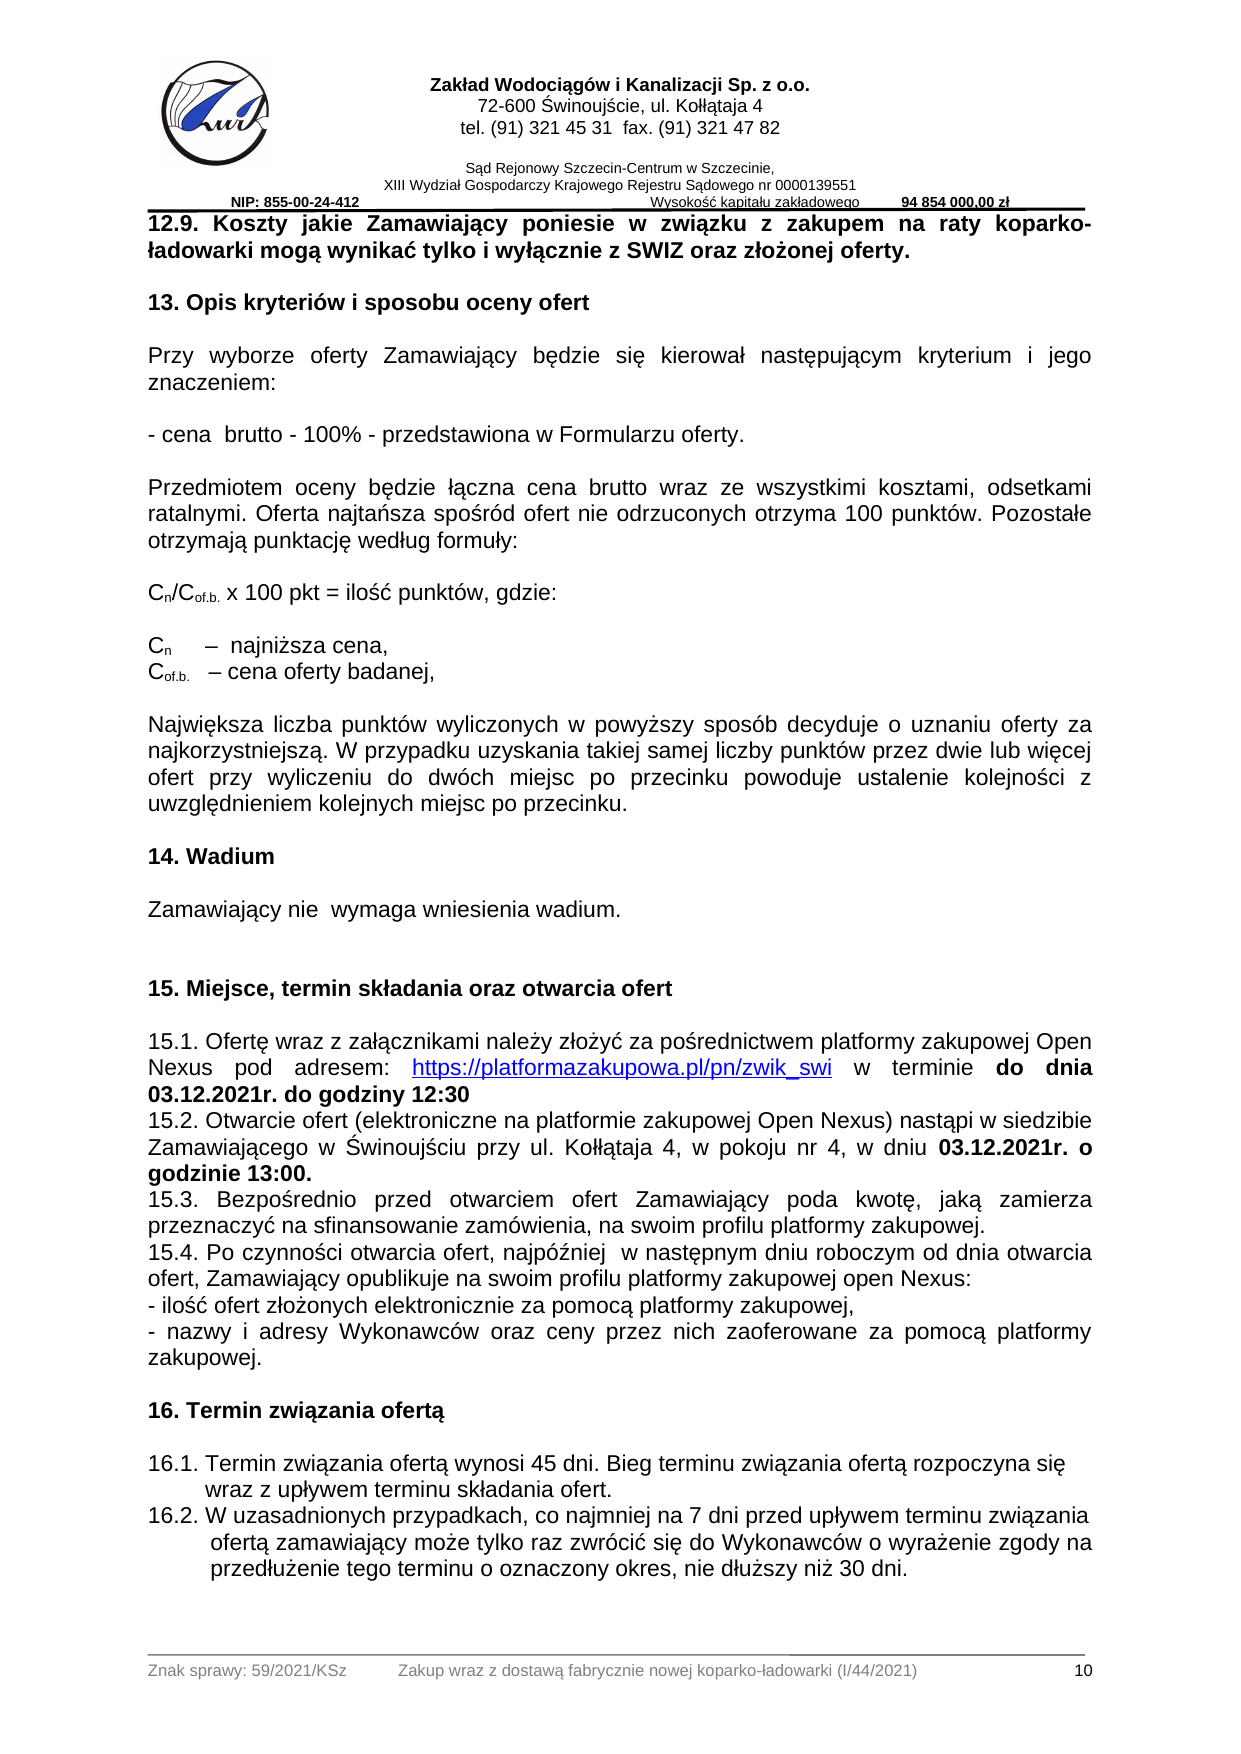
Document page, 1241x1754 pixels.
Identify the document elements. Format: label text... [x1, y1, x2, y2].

text 15. Miejsce, termin składania oraz otwarcia ofert [148, 975, 1093, 1002]
text - ilość ofert złożonych elektronicznie za pomocą platformy zakupowej, [148, 1292, 1093, 1318]
text Cn – najniższa cena, [148, 632, 1093, 658]
text 16. Termin związania ofertą [148, 1397, 1093, 1423]
text - cena brutto - 100% - przedstawiona w Formularzu oferty. [148, 421, 1093, 447]
text Zamawiający nie wymaga wniesienia wadium. [148, 896, 1093, 923]
text 13. Opis kryteriów i sposobu oceny ofert [148, 289, 1093, 316]
text Przy wyborze oferty Zamawiający będzie się kierował następującym kryterium i jego znaczeniem: [148, 342, 1093, 395]
text - nazwy i adresy Wykonawców oraz ceny przez nich zaoferowane za pomocą platformy zakupowej. [148, 1318, 1093, 1371]
text 12.9. Koszty jakie Zamawiający poniesie w związku z zakupem na raty koparko-ładowarki mogą wynikać tylko i wyłącznie z SWIZ oraz złożonej oferty. [148, 210, 1093, 263]
text 16.2. W uzasadnionych przypadkach, co najmniej na 7 dni przed upływem terminu związania [148, 1502, 1093, 1529]
text ofertą zamawiający może tylko raz zwrócić się do Wykonawców o wyrażenie zgody na przedłużenie tego terminu o oznaczony okres, nie dłuższy niż 30 dni. [210, 1529, 1093, 1581]
text Cn/Cof.b. x 100 pkt = ilość punktów, gdzie: [148, 579, 1093, 606]
text 15.2. Otwarcie ofert (elektroniczne na platformie zakupowej Open Nexus) nastąpi w siedzibie Zamawiającego w Świnoujściu przy ul. Kołłątaja 4, w pokoju nr 4, w dniu 03.12.2021r. o godzinie 13:00. [148, 1107, 1093, 1186]
text 15.4. Po czynności otwarcia ofert, najpóźniej w następnym dniu roboczym od dnia otwarcia ofert, Zamawiający opublikuje na swoim profilu platformy zakupowej open Nexus: [148, 1239, 1093, 1292]
text wraz z upływem terminu składania ofert. [148, 1476, 1093, 1502]
text 15.3. Bezpośrednio przed otwarciem ofert Zamawiający poda kwotę, jaką zamierza przeznaczyć na sfinansowanie zamówienia, na swoim profilu platformy zakupowej. [148, 1186, 1093, 1239]
text Cof.b. – cena oferty badanej, [148, 658, 1093, 685]
subtitle 14. Wadium [148, 843, 1093, 869]
text 16.1. Termin związania ofertą wynosi 45 dni. Bieg terminu związania ofertą rozpoczyna się [148, 1450, 1093, 1476]
text Największa liczba punktów wyliczonych w powyższy sposób decyduje o uznaniu oferty za najkorzystniejszą. W przypadku uzyskania takiej samej liczby punktów przez dwie lub więcej ofert przy wyliczeniu do dwóch miejsc po przecinku powoduje ustalenie kolejności z uwzględnieniem kolejnych miejsc po przecinku. [148, 711, 1093, 816]
text 15.1. Ofertę wraz z załącznikami należy złożyć za pośrednictwem platformy zakupowej Open Nexus pod adresem: https://platformazakupowa.pl/pn/zwik_swi w terminie do dnia 03.12.2021r. do godziny 12:30 [148, 1028, 1093, 1107]
text Przedmiotem oceny będzie łączna cena brutto wraz ze wszystkimi kosztami, odsetkami ratalnymi. Oferta najtańsza spośród ofert nie odrzuconych otrzyma 100 punktów. Pozostałe otrzymają punktację według formuły: [148, 474, 1093, 553]
picture [158, 57, 272, 170]
